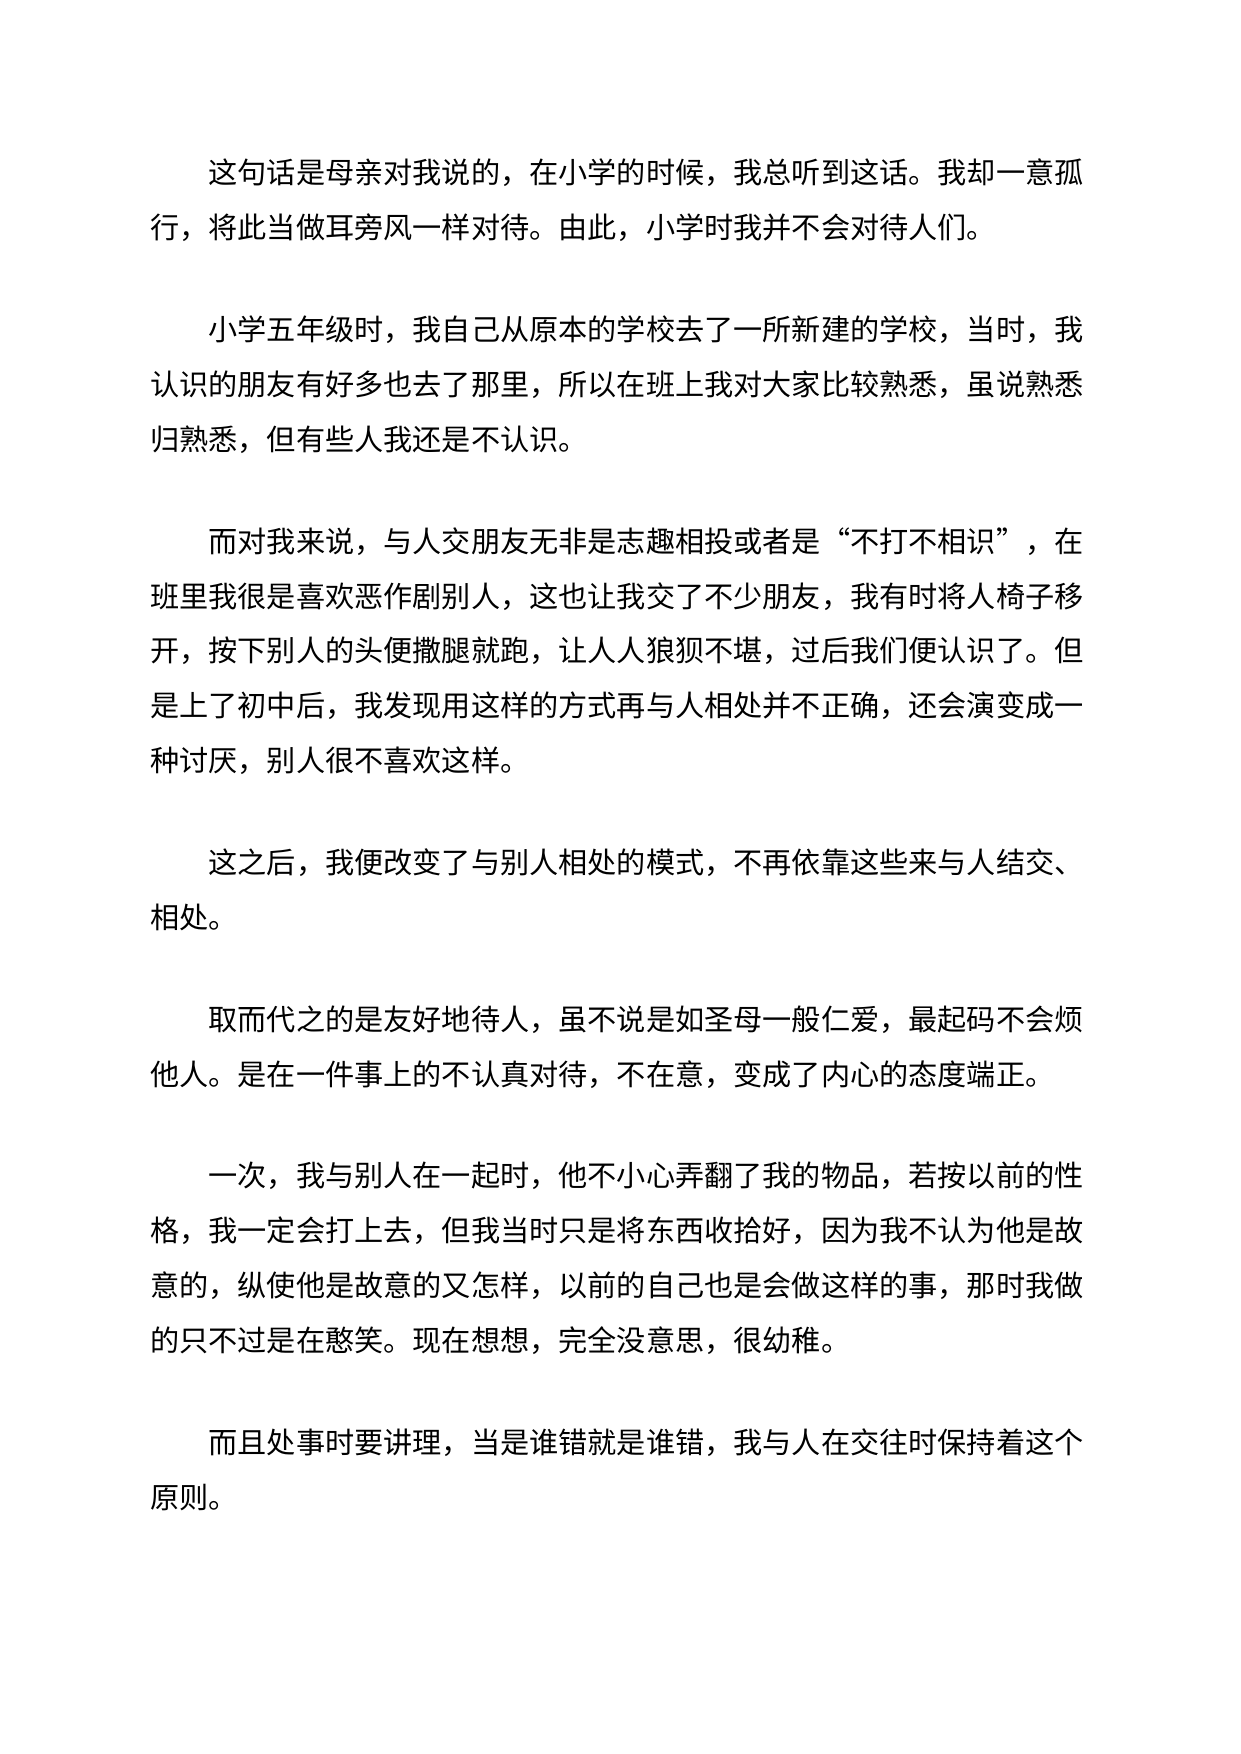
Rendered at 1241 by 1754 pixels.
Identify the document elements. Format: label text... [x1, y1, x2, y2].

text 小学五年级时，我自己从原本的学校去了一所新建的学校，当时，我认识的朋友有好多也去了那里，所以在班上我对大家比较熟悉，虽说熟悉归熟悉，但有些人我还是不认识。 [150, 307, 1090, 459]
text 而对我来说，与人交朋友无非是志趣相投或者是“不打不相识”，在班里我很是喜欢恶作剧别人，这也让我交了不少朋友，我有时将人椅子移开，按下别人的头便撒腿就跑，让人人狼狈不堪，过后我们便认识了。但是上了初中后，我发现用这样的方式再与人相处并不正确，还会演变成一种讨厌，别人很不喜欢这样。 [150, 518, 1090, 780]
text 取而代之的是友好地待人，虽不说是如圣母一般仁爱，最起码不会烦他人。是在一件事上的不认真对待，不在意，变成了内心的态度端正。 [150, 996, 1090, 1093]
text 一次，我与别人在一起时，他不小心弄翻了我的物品，若按以前的性格，我一定会打上去，但我当时只是将东西收拾好，因为我不认为他是故意的，纵使他是故意的又怎样，以前的自己也是会做这样的事，那时我做的只不过是在憨笑。现在想想，完全没意思，很幼稚。 [150, 1153, 1090, 1360]
text 这之后，我便改变了与别人相处的模式，不再依靠这些来与人结交、相处。 [150, 839, 1090, 937]
text 而且处事时要讲理，当是谁错就是谁错，我与人在交往时保持着这个原则。 [150, 1419, 1090, 1517]
text 这句话是母亲对我说的，在小学的时候，我总听到这话。我却一意孤行，将此当做耳旁风一样对待。由此，小学时我并不会对待人们。 [150, 150, 1090, 247]
